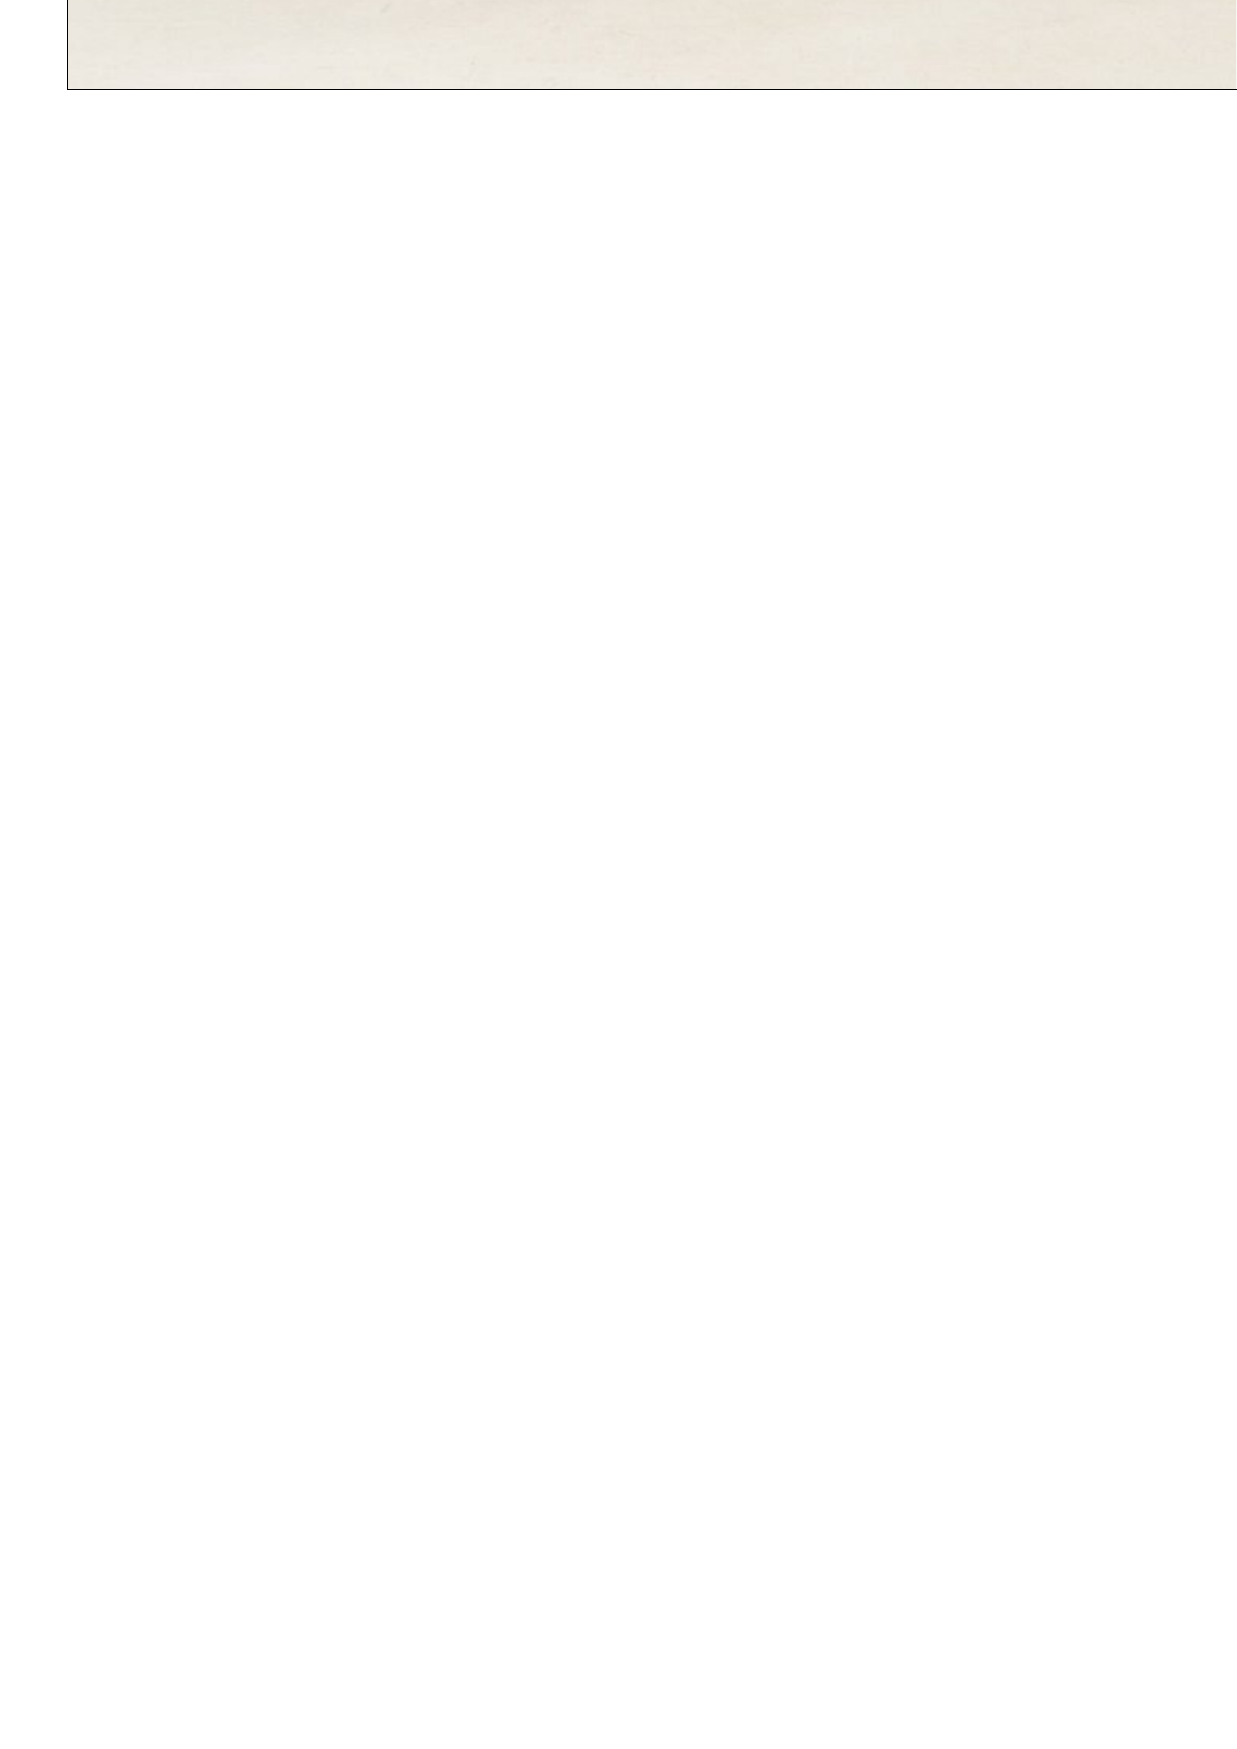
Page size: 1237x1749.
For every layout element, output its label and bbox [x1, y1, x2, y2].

picture [68, 0, 1237, 89]
